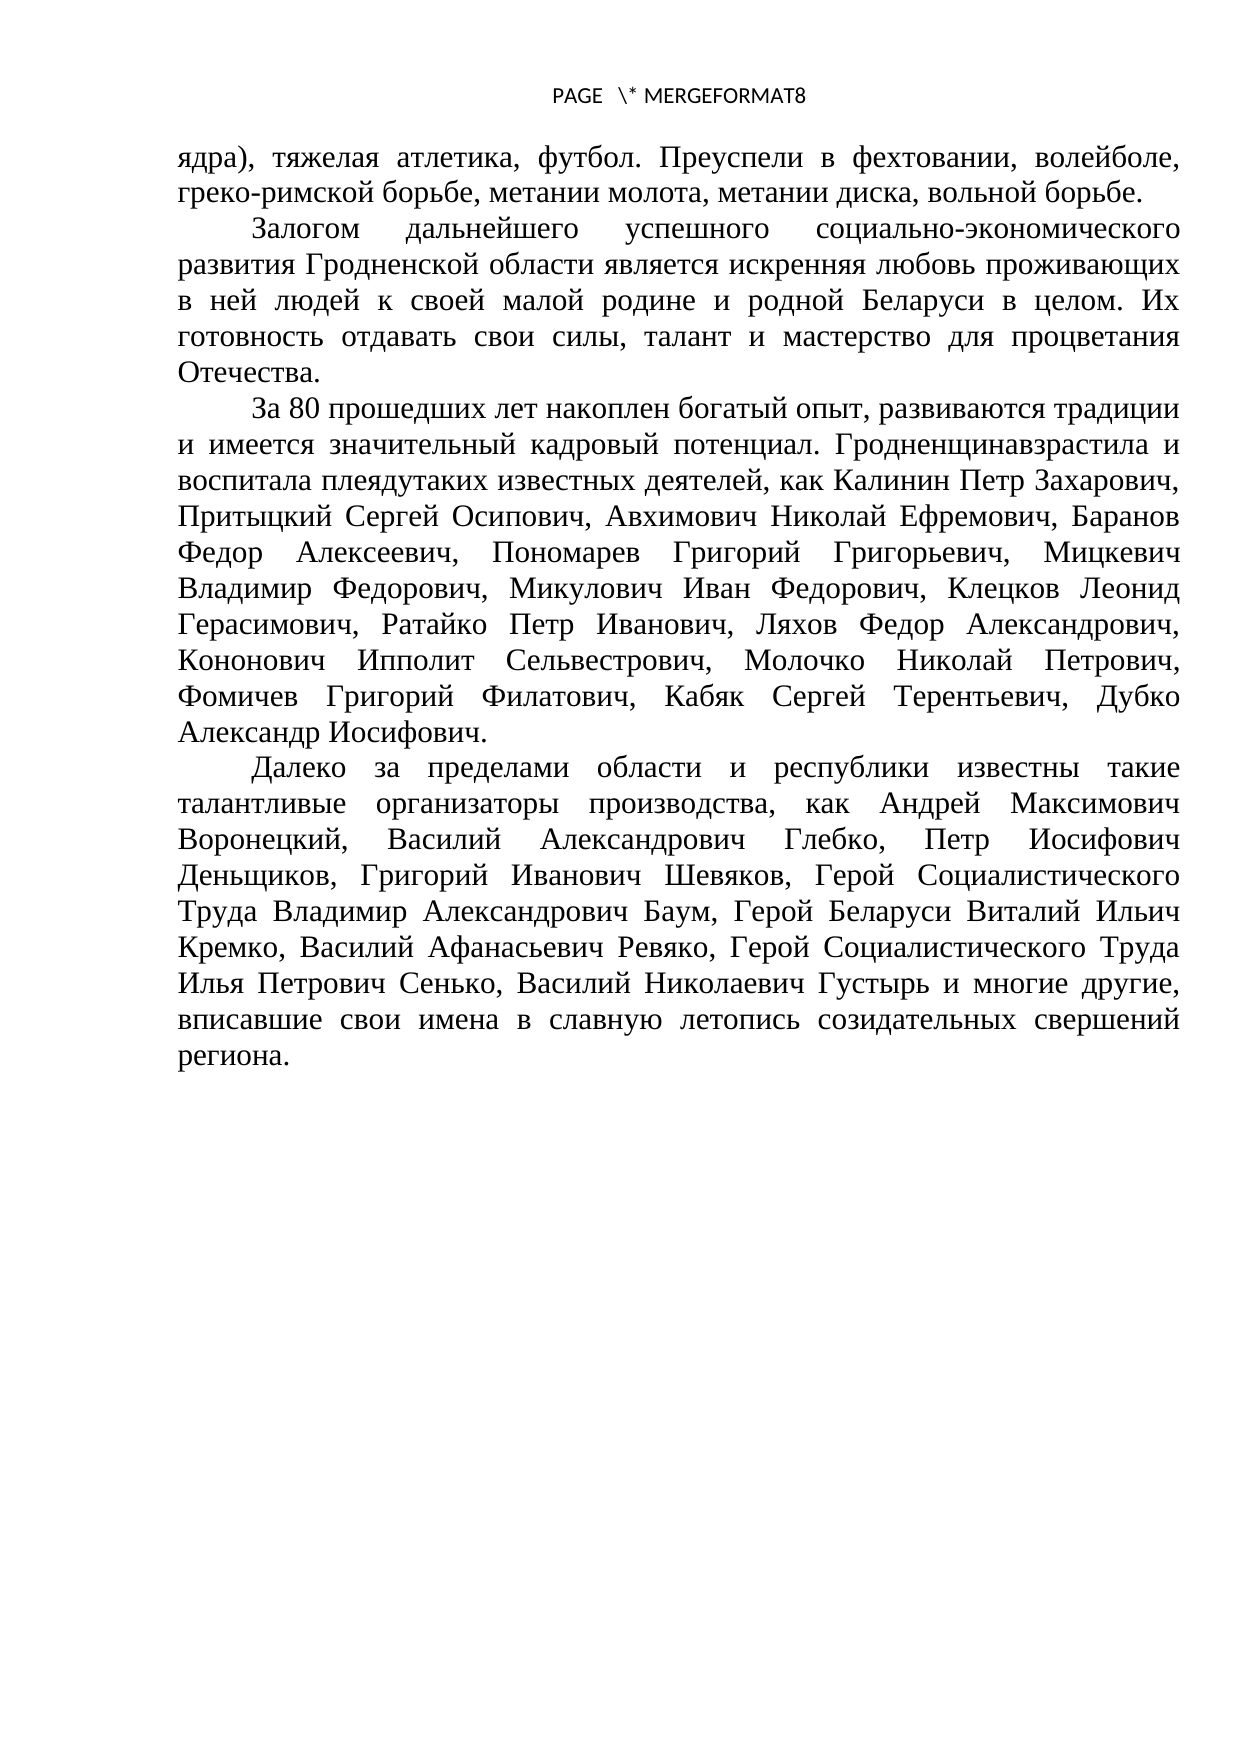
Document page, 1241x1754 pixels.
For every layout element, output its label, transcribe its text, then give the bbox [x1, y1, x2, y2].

text Далеко за пределами области и республики известны такие талантливые организаторы производства, как Андрей Максимович Воронецкий, Василий Александрович Глебко, Петр Иосифович Деньщиков, Григорий Иванович Шевяков, Герой Социалистического Труда Владимир Александрович Баум, Герой Беларуси Виталий Ильич Кремко, Василий Афанасьевич Ревяко, Герой Социалистического Труда Илья Петрович Сенько, Василий Николаевич Густырь и многие другие, вписавшие свои имена в славную летопись созидательных свершений региона. [177, 749, 1181, 1072]
text За 80 прошедших лет накоплен богатый опыт, развиваются традиции и имеется значительный кадровый потенциал. Гродненщинавзрастила и воспитала плеядутаких известных деятелей, как Калинин Петр Захарович, Притыцкий Сергей Осипович, Авхимович Николай Ефремович, Баранов Федор Алексеевич, Пономарев Григорий Григорьевич, Мицкевич Владимир Федорович, Микулович Иван Федорович, Клецков Леонид Герасимович, Ратайко Петр Иванович, Ляхов Федор Александрович, Кононович Ипполит Сельвестрович, Молочко Николай Петрович, Фомичев Григорий Филатович, Кабяк Сергей Терентьевич, Дубко Александр Иосифович. [177, 389, 1181, 749]
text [177, 138, 1181, 210]
text Залогом дальнейшего успешного социально-экономического развития Гродненской области является искренняя любовь проживающих в ней людей к своей малой родине и родной Беларуси в целом. Их готовность отдавать свои силы, талант и мастерство для процветания Отечества. [177, 210, 1181, 389]
